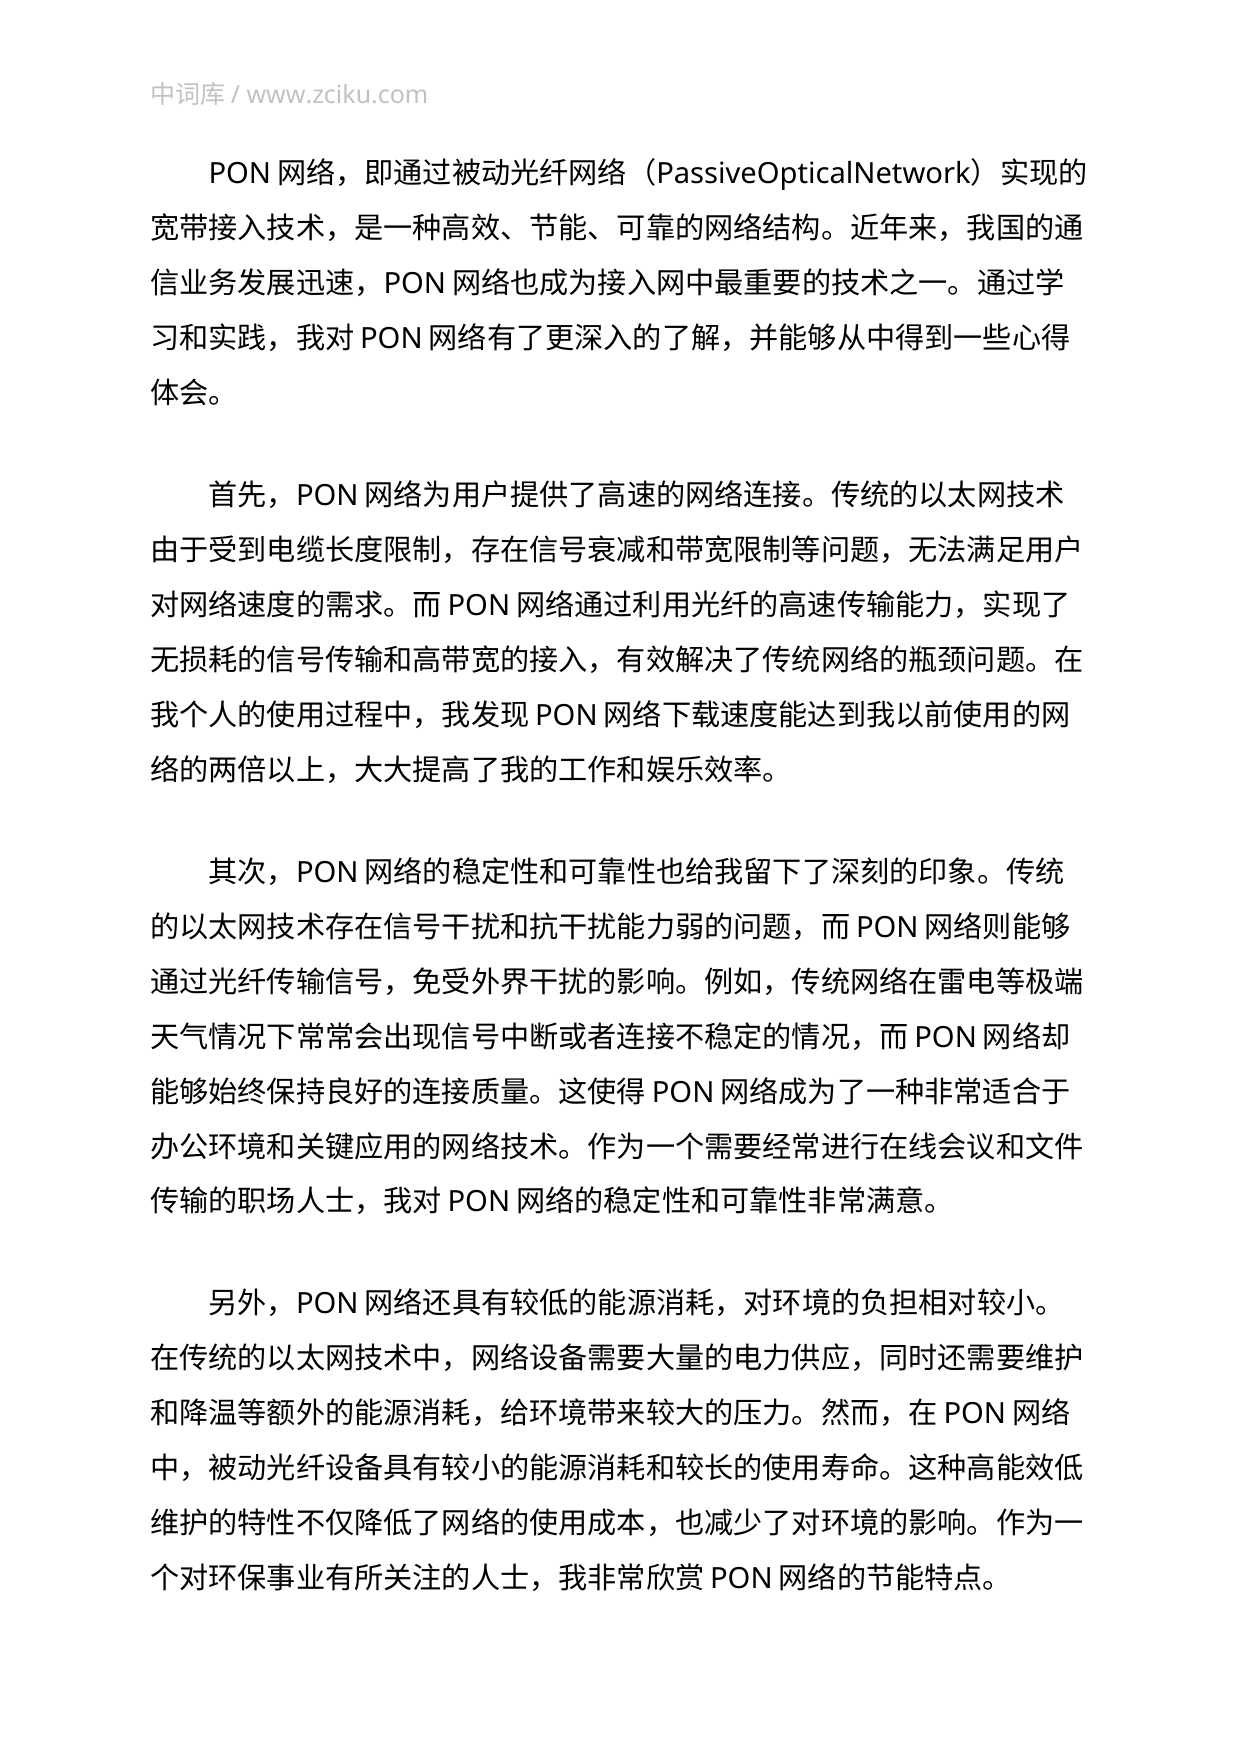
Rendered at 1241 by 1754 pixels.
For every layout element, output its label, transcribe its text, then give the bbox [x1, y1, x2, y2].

text 其次，PON网络的稳定性和可靠性也给我留下了深刻的印象。传统的以太网技术存在信号干扰和抗干扰能力弱的问题，而PON网络则能够通过光纤传输信号，免受外界干扰的影响。例如，传统网络在雷电等极端天气情况下常常会出现信号中断或者连接不稳定的情况，而PON网络却能够始终保持良好的连接质量。这使得PON网络成为了一种非常适合于办公环境和关键应用的网络技术。作为一个需要经常进行在线会议和文件传输的职场人士，我对PON网络的稳定性和可靠性非常满意。 [150, 848, 1090, 1220]
text 首先，PON网络为用户提供了高速的网络连接。传统的以太网技术由于受到电缆长度限制，存在信号衰减和带宽限制等问题，无法满足用户对网络速度的需求。而PON网络通过利用光纤的高速传输能力，实现了无损耗的信号传输和高带宽的接入，有效解决了传统网络的瓶颈问题。在我个人的使用过程中，我发现PON网络下载速度能达到我以前使用的网络的两倍以上，大大提高了我的工作和娱乐效率。 [150, 472, 1090, 789]
text PON网络，即通过被动光纤网络（PassiveOpticalNetwork）实现的宽带接入技术，是一种高效、节能、可靠的网络结构。近年来，我国的通信业务发展迅速，PON网络也成为接入网中最重要的技术之一。通过学习和实践，我对PON网络有了更深入的了解，并能够从中得到一些心得体会。 [150, 150, 1090, 412]
text 另外，PON网络还具有较低的能源消耗，对环境的负担相对较小。在传统的以太网技术中，网络设备需要大量的电力供应，同时还需要维护和降温等额外的能源消耗，给环境带来较大的压力。然而，在PON网络中，被动光纤设备具有较小的能源消耗和较长的使用寿命。这种高能效低维护的特性不仅降低了网络的使用成本，也减少了对环境的影响。作为一个对环保事业有所关注的人士，我非常欣赏PON网络的节能特点。 [150, 1280, 1090, 1597]
